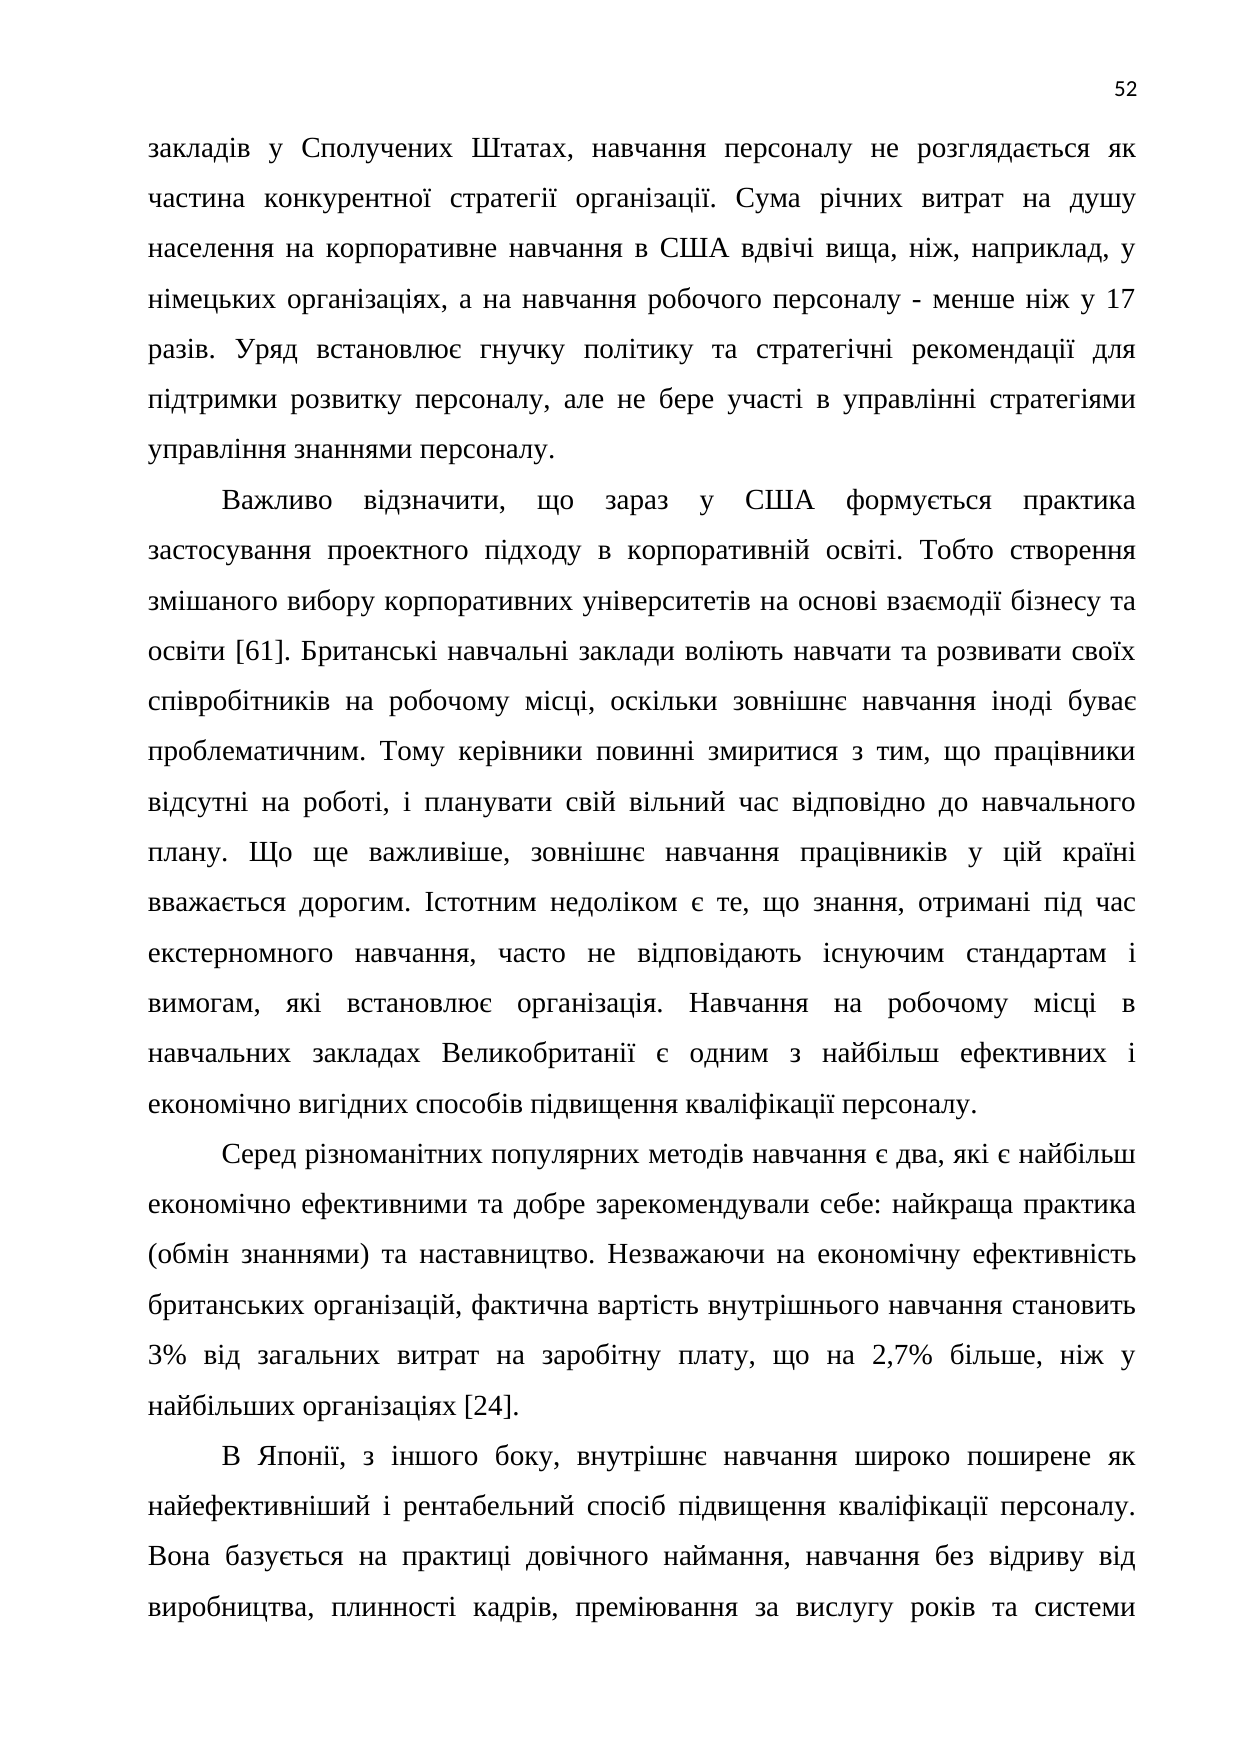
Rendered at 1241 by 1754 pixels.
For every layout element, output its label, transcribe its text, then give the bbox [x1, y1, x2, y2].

text Серед різноманітних популярних методів навчання є два, які є найбільш економічно ефективними та добре зарекомендували себе: найкраща практика (обмін знаннями) та наставництво. Незважаючи на економічну ефективність британських організацій, фактична вартість внутрішнього навчання становить 3% від загальних витрат на заробітну плату, що на 2,7% більше, ніж у найбільших організаціях [24]. [148, 1136, 1137, 1421]
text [148, 1438, 1137, 1622]
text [148, 130, 1137, 465]
text Важливо відзначити, що зараз у США формується практика застосування проектного підходу в корпоративній освіті. Тобто створення змішаного вибору корпоративних університетів на основі взаємодії бізнесу та освіти [61]. Британські навчальні заклади воліють навчати та розвивати своїх співробітників на робочому місці, оскільки зовнішнє навчання іноді буває проблематичним. Тому керівники повинні змиритися з тим, що працівники відсутні на роботі, і планувати свій вільний час відповідно до навчального плану. Що ще важливіше, зовнішнє навчання працівників у цій країні вважається дорогим. Істотним недоліком є те, що знання, отримані під час екстерномного навчання, часто не відповідають існуючим стандартам і вимогам, які встановлює організація. Навчання на робочому місці в навчальних закладах Великобританії є одним з найбільш ефективних і економічно вигідних способів підвищення кваліфікації персоналу. [148, 482, 1137, 1119]
